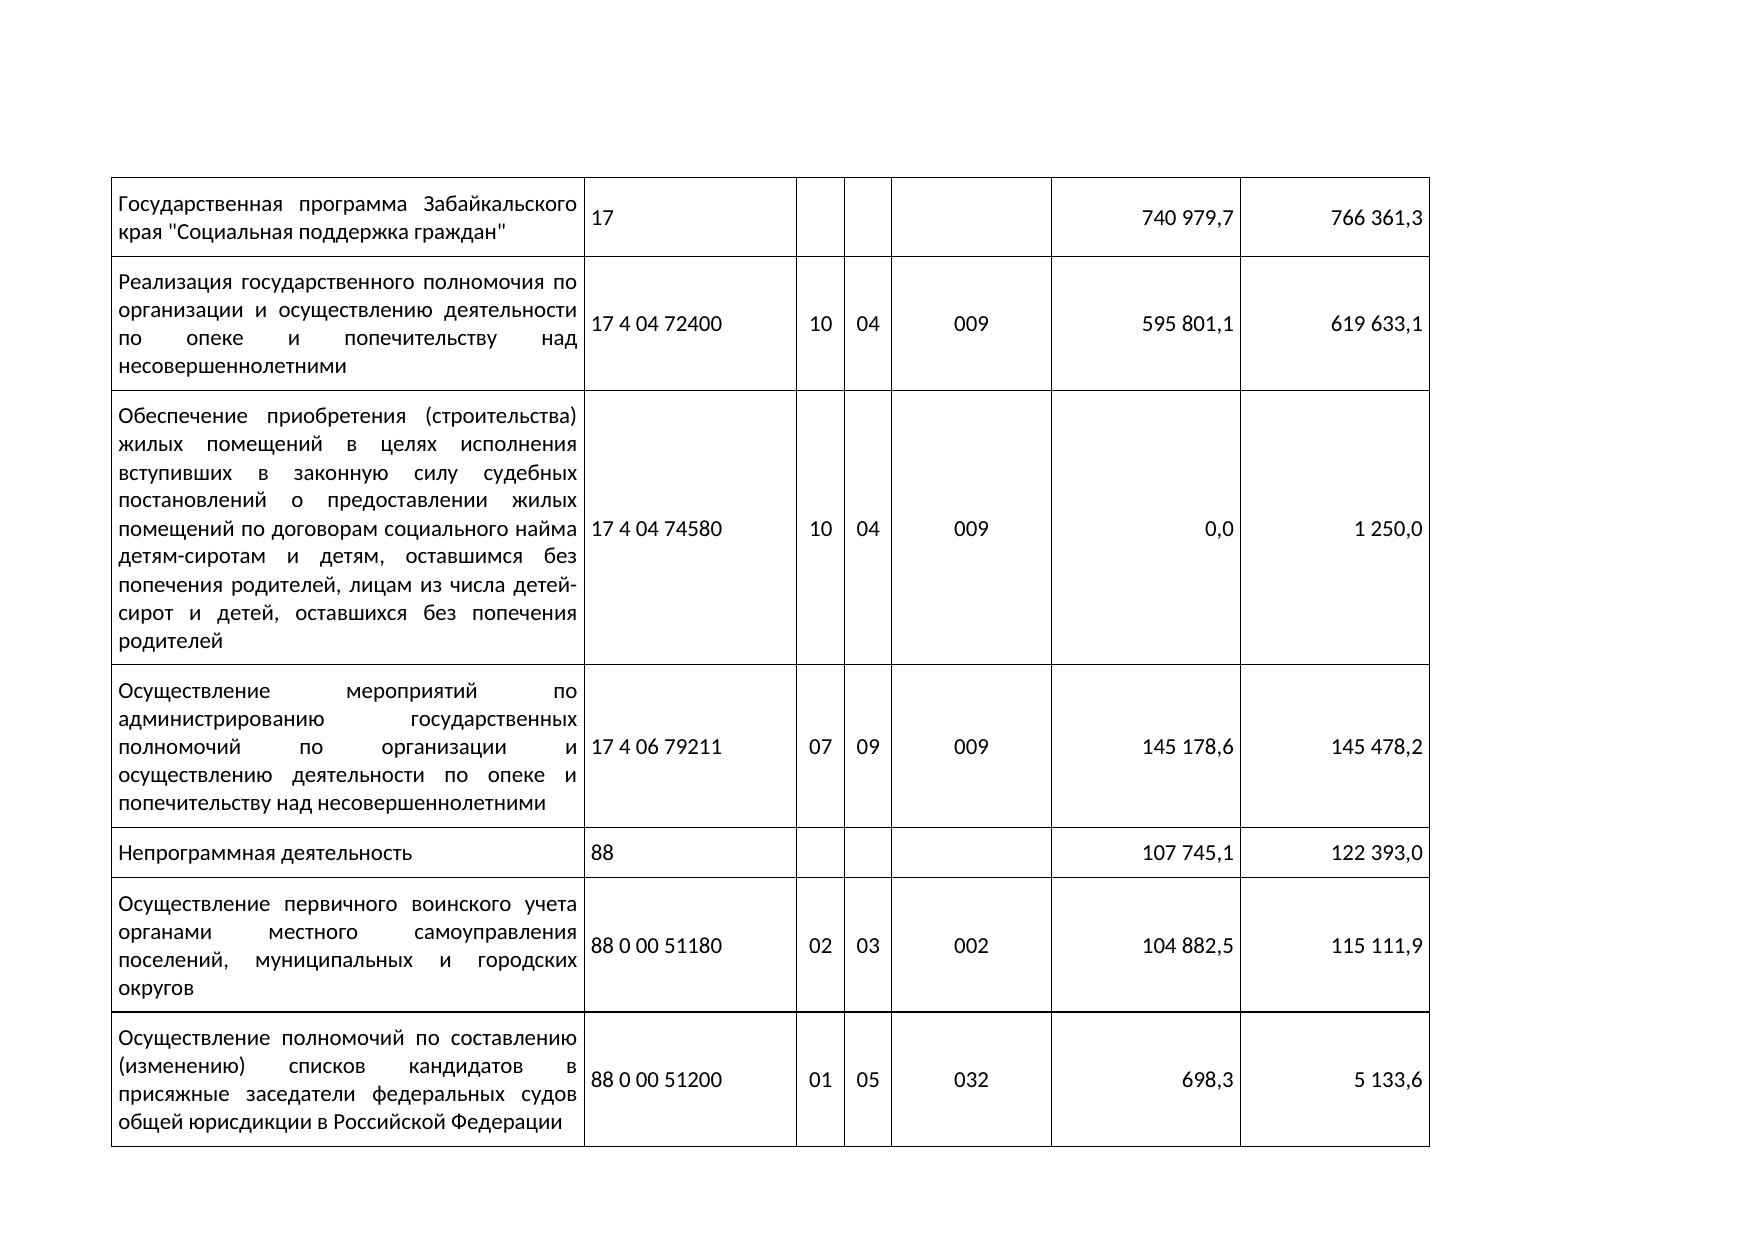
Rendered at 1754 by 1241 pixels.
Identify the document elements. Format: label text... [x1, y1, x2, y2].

table_cell 05 [845, 1013, 891, 1146]
table_cell [892, 178, 1051, 256]
table_cell 04 [845, 391, 891, 664]
table_cell 619 633,1 [1241, 257, 1429, 390]
table_cell Осуществление первичного воинского учета органами местного самоуправления поселений, муниципальных и городских округов [112, 878, 584, 1011]
table_cell 595 801,1 [1052, 257, 1240, 390]
table_cell 5 133,6 [1241, 1013, 1429, 1146]
table_cell 104 882,5 [1052, 878, 1240, 1011]
table_cell 698,3 [1052, 1013, 1240, 1146]
table_cell Реализация государственного полномочия по организации и осуществлению деятельности по опеке и попечительству над несовершеннолетними [112, 257, 584, 390]
table_cell Государственная программа Забайкальского края "Социальная поддержка граждан" [112, 178, 584, 256]
table_cell 88 0 00 51200 [585, 1013, 796, 1146]
table_cell 09 [845, 665, 891, 827]
table_cell 03 [845, 878, 891, 1011]
table_cell [797, 178, 844, 256]
table_cell 740 979,7 [1052, 178, 1240, 256]
table_cell 145 478,2 [1241, 665, 1429, 827]
table_cell 07 [797, 665, 844, 827]
table_cell 107 745,1 [1052, 828, 1240, 877]
table_cell 145 178,6 [1052, 665, 1240, 827]
table_cell 17 4 04 72400 [585, 257, 796, 390]
table_cell 009 [892, 257, 1051, 390]
table_cell 122 393,0 [1241, 828, 1429, 877]
table_cell 10 [797, 257, 844, 390]
table_cell [845, 828, 891, 877]
table_cell 17 [585, 178, 796, 256]
table_cell 01 [797, 1013, 844, 1146]
table_cell Непрограммная деятельность [112, 828, 584, 877]
table_cell 04 [845, 257, 891, 390]
table_cell Осуществление мероприятий по администрированию государственных полномочий по организации и осуществлению деятельности по опеке и попечительству над несовершеннолетними [112, 665, 584, 827]
table_cell 17 4 06 79211 [585, 665, 796, 827]
table_cell 115 111,9 [1241, 878, 1429, 1011]
table_cell [845, 178, 891, 256]
table_cell 88 [585, 828, 796, 877]
table_cell Осуществление полномочий по составлению (изменению) списков кандидатов в присяжные заседатели федеральных судов общей юрисдикции в Российской Федерации [112, 1013, 584, 1146]
table_cell [797, 828, 844, 877]
table_cell 10 [797, 391, 844, 664]
table_cell 009 [892, 665, 1051, 827]
table_cell 0,0 [1052, 391, 1240, 664]
table_cell 88 0 00 51180 [585, 878, 796, 1011]
table_cell 009 [892, 391, 1051, 664]
table_cell 02 [797, 878, 844, 1011]
table_cell 766 361,3 [1241, 178, 1429, 256]
table_cell Обеспечение приобретения (строительства) жилых помещений в целях исполнения вступивших в законную силу судебных постановлений о предоставлении жилых помещений по договорам социального найма детям-сиротам и детям, оставшимся без попечения родителей, лицам из числа детей-сирот и детей, оставшихся без попечения родителей [112, 391, 584, 664]
table_cell 002 [892, 878, 1051, 1011]
table_cell 032 [892, 1013, 1051, 1146]
table_cell [892, 828, 1051, 877]
table_cell 17 4 04 74580 [585, 391, 796, 664]
table_cell 1 250,0 [1241, 391, 1429, 664]
